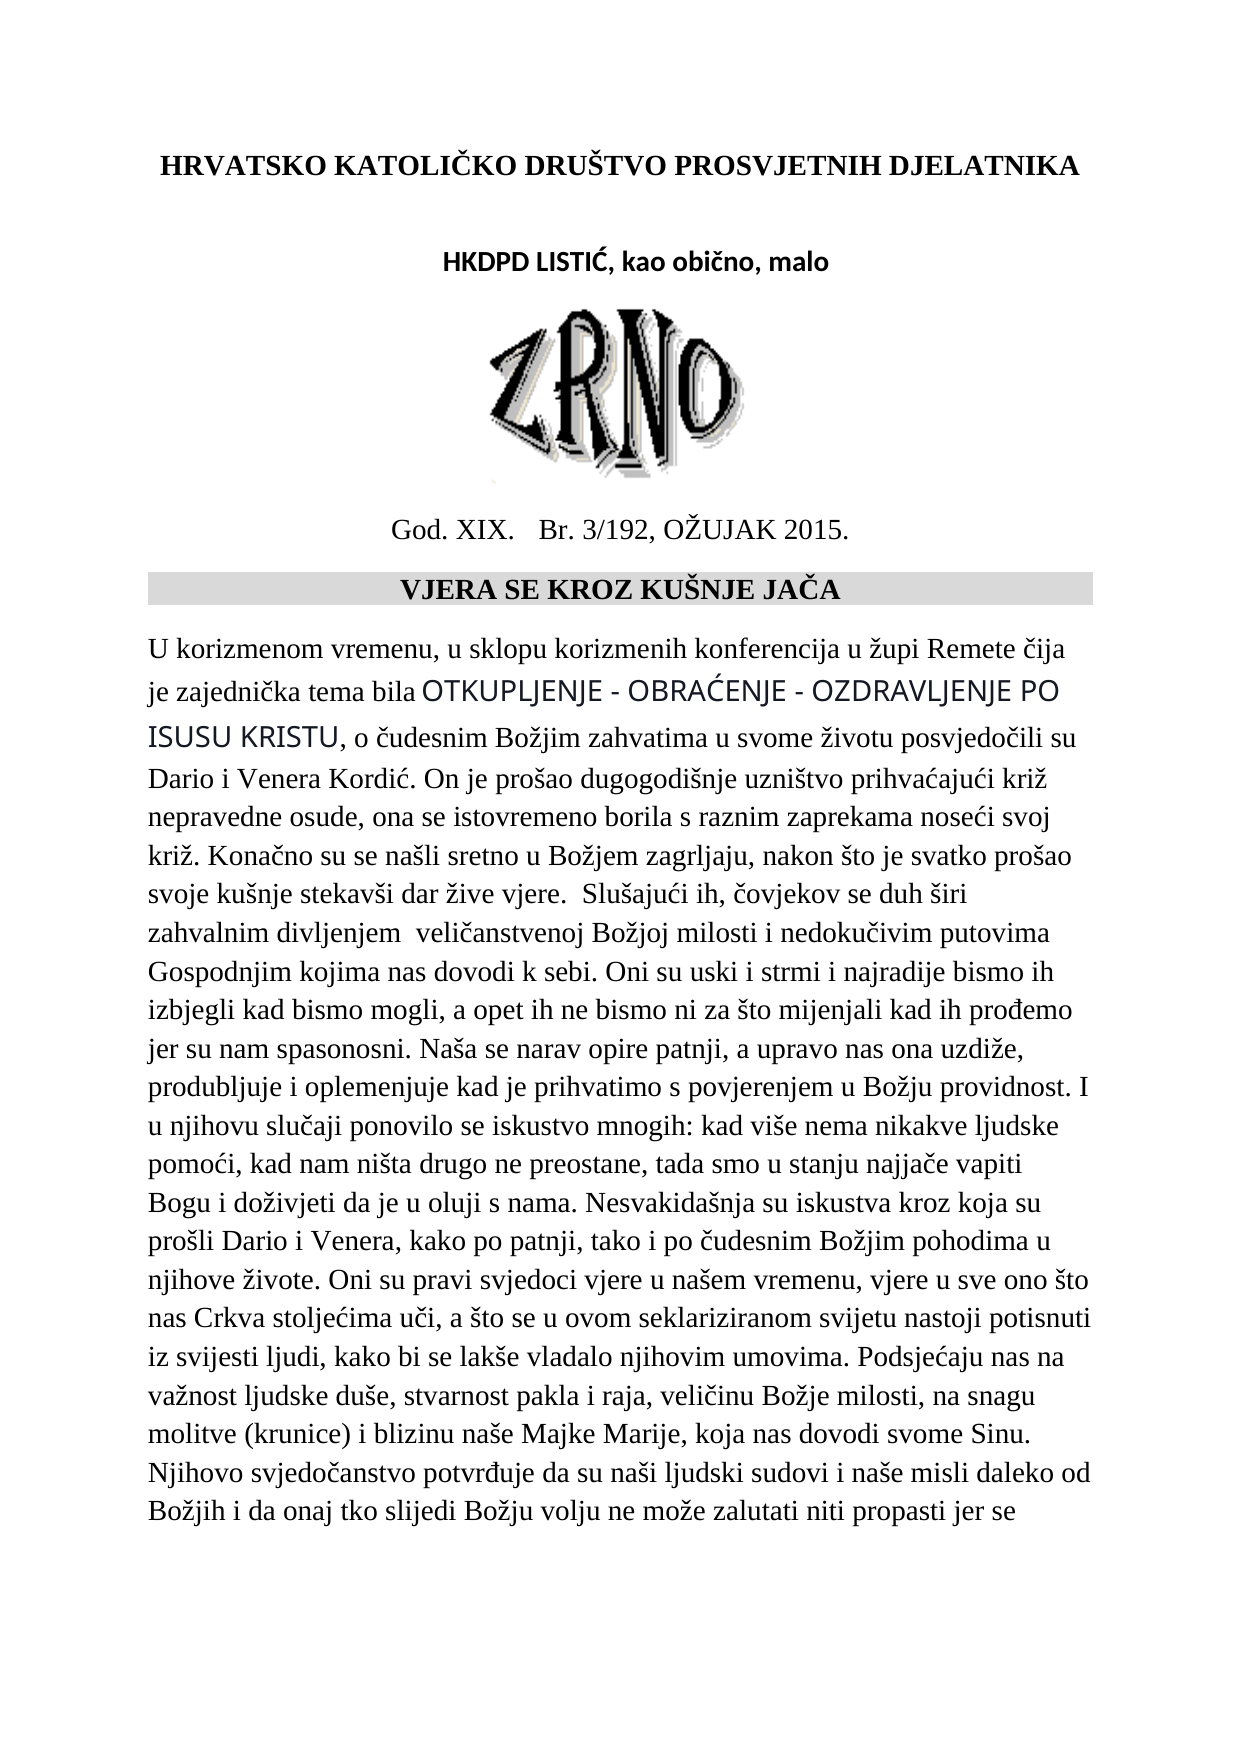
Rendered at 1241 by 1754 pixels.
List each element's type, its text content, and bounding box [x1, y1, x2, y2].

text VJERA SE KROZ KUŠNJE JAČA [148, 572, 1093, 605]
text HKDPD LISTIĆ, kao obično, malo [369, 243, 1093, 278]
text God. XIX. Br. 3/192, OŽUJAK 2015. [148, 512, 1093, 546]
subtitle HRVATSKO KATOLIČKO DRUŠTVO PROSVJETNIH DJELATNIKA [148, 148, 1093, 181]
picture [487, 304, 753, 488]
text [148, 631, 1093, 1527]
